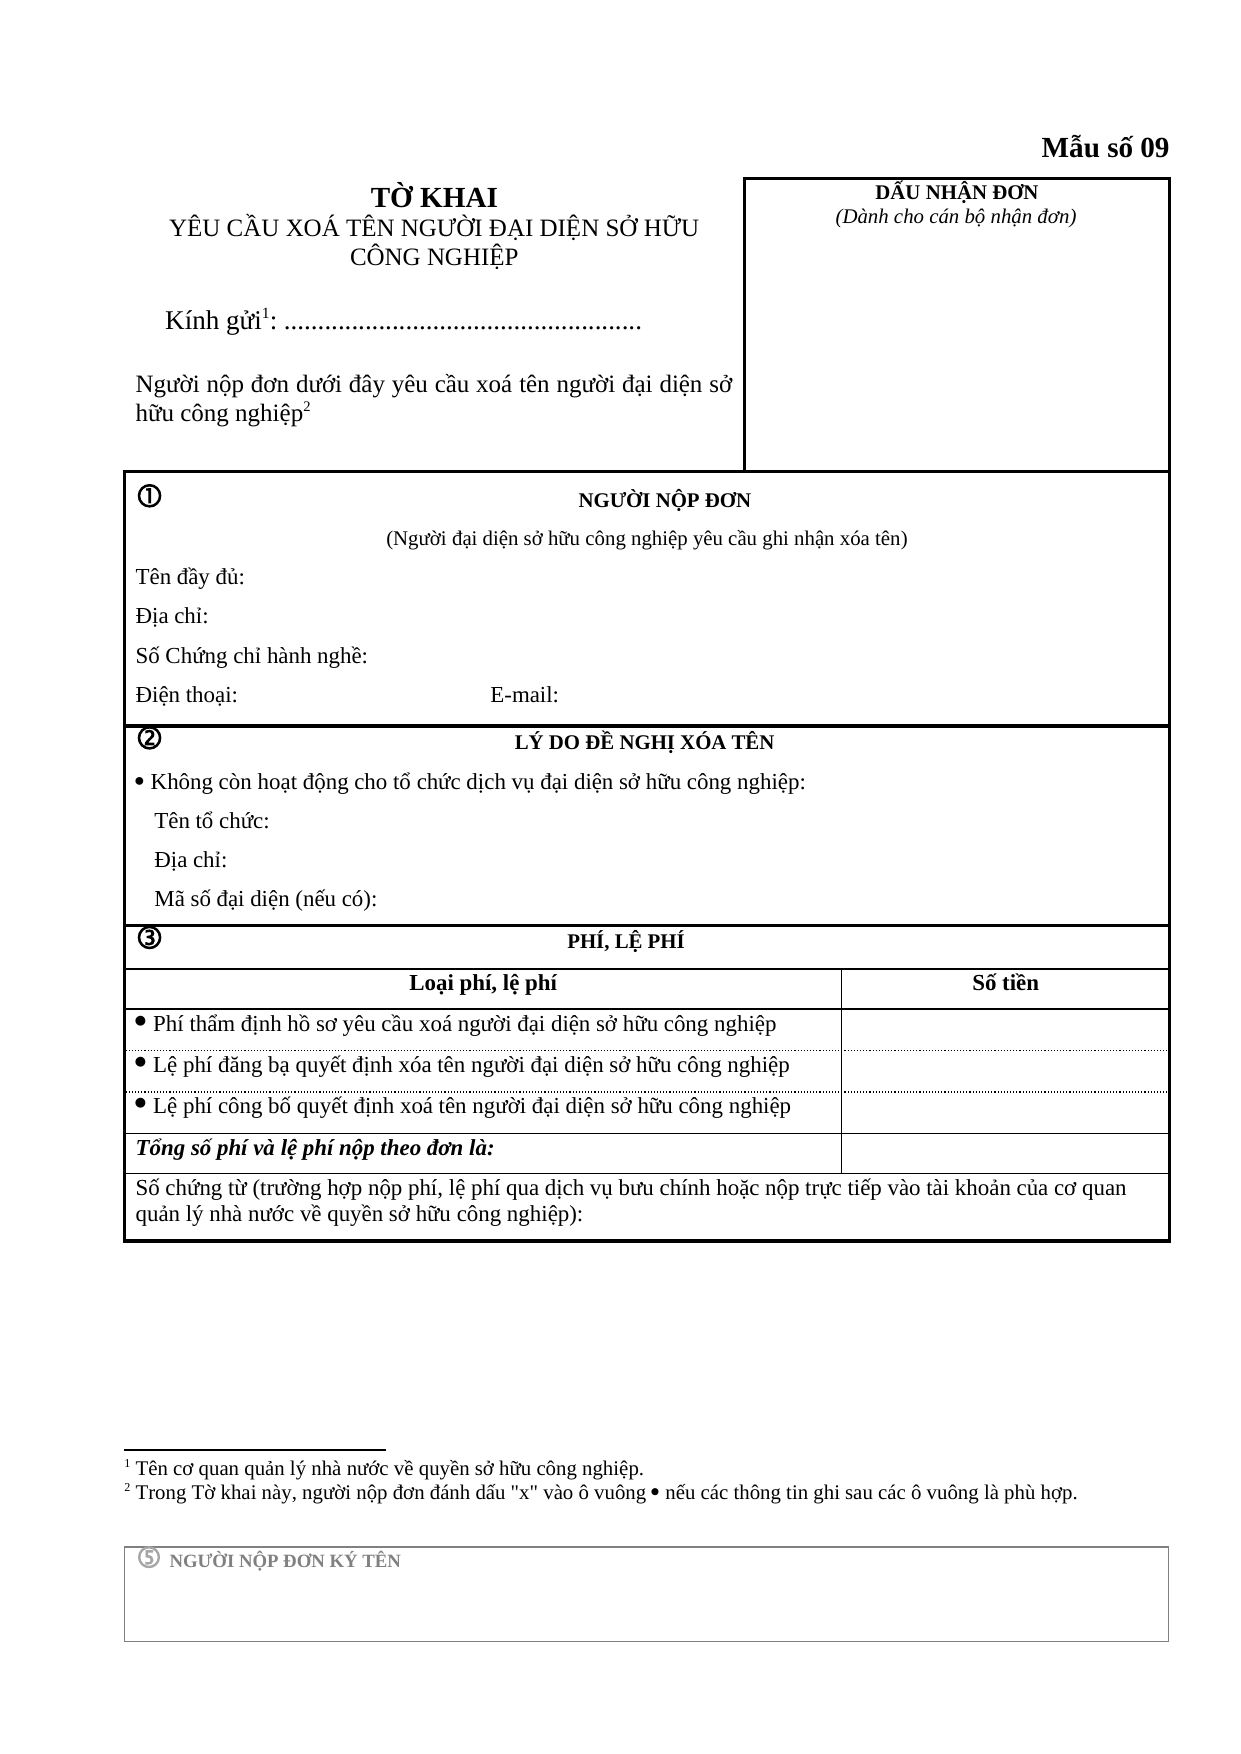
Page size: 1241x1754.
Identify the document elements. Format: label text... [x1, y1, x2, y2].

table_cell Lệ phí công bố quyết định xoá tên người đại diện sở hữu công nghiệp [126, 1091, 841, 1133]
table_cell Tổng số phí và lệ phí nộp theo đơn là: [126, 1134, 841, 1172]
table_cell NGƯỜI NỘP ĐƠN (Người đại diện sở hữu công nghiệp yêu cầu ghi nhận xóa tên) Tên đầy đủ: Địa chỉ: Số Chứng chỉ hành nghề: Điện thoại: E-mail: [126, 473, 1168, 724]
table_cell [842, 1050, 1168, 1091]
table_cell Loại phí, lệ phí [126, 970, 841, 1008]
table_cell LÝ DO ĐỀ NGHỊ XÓA TÊN Không còn hoạt động cho tổ chức dịch vụ đại diện sở hữu công nghiệp: Tên tổ chức: Địa chỉ: Mã số đại diện (nếu có): [126, 728, 1168, 924]
table_cell Lệ phí đăng bạ quyết định xóa tên người đại diện sở hữu công nghiệp [126, 1050, 841, 1091]
table_cell Số tiền [842, 970, 1168, 1008]
table_cell [842, 1134, 1168, 1172]
table_header DẤU NHẬN ĐƠN (Dành cho cán bộ nhận đơn) [746, 180, 1168, 470]
subtitle Mẫu số 09 [124, 131, 1169, 164]
table_cell [842, 1091, 1168, 1133]
table_cell Phí thẩm định hồ sơ yêu cầu xoá người đại diện sở hữu công nghiệp [126, 1010, 841, 1050]
table_header TỜ KHAI YÊU CẦU XOÁ TÊN NGƯỜI ĐẠI DIỆN SỞ HỮU CÔNG NGHIỆP Kính gửi: ..................................................... Người nộp đơn dưới đây yêu cầu xoá tên người đại diện sở hữu công nghiệp [124, 177, 743, 470]
table_cell Số chứng từ (trường hợp nộp phí, lệ phí qua dịch vụ bưu chính hoặc nộp trực tiếp vào tài khoản của cơ quan quản lý nhà nước về quyền sở hữu công nghiệp): [126, 1174, 1168, 1239]
table_cell PHÍ, LỆ PHÍ [126, 927, 1168, 968]
table_cell [842, 1010, 1168, 1050]
